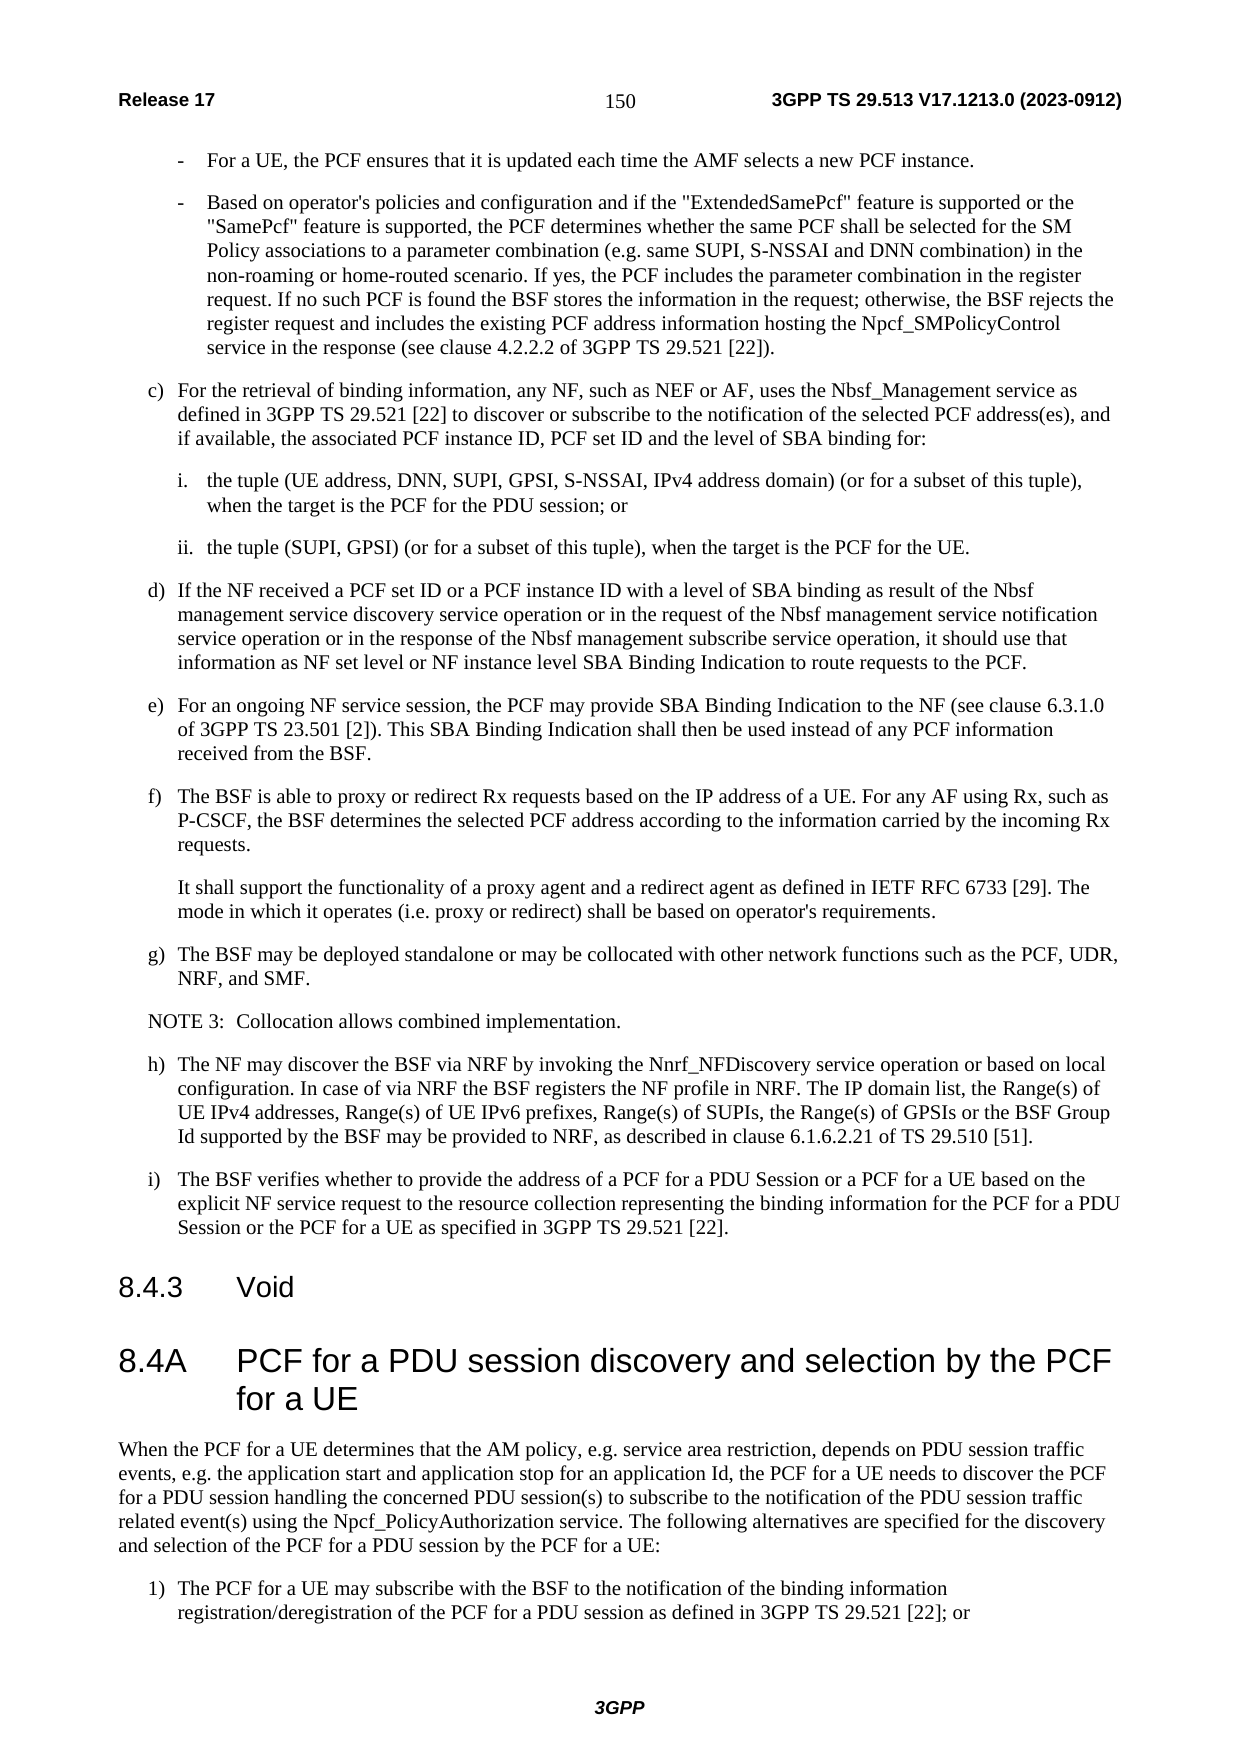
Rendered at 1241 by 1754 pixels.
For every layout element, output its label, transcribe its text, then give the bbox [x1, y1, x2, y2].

text - Based on operator's policies and configuration and if the "ExtendedSamePcf" feature is supported or the "SamePcf" feature is supported, the PCF determines whether the same PCF shall be selected for the SM Policy associations to a parameter combination (e.g. same SUPI, S-NSSAI and DNN combination) in the non-roaming or home-routed scenario. If yes, the PCF includes the parameter combination in the register request. If no such PCF is found the BSF stores the information in the request; otherwise, the BSF rejects the register request and includes the existing PCF address information hosting the Npcf_SMPolicyControl service in the response (see clause 4.2.2.2 of 3GPP TS 29.521 [22]). [177, 190, 1122, 359]
text - For a UE, the PCF ensures that it is updated each time the AMF selects a new PCF instance. [177, 147, 1122, 172]
text d) If the NF received a PCF set ID or a PCF instance ID with a level of SBA binding as result of the Nbsf management service discovery service operation or in the request of the Nbsf management service notification service operation or in the response of the Nbsf management subscribe service operation, it should use that information as NF set level or NF instance level SBA Binding Indication to route requests to the PCF. [148, 578, 1122, 674]
text f) The BSF is able to proxy or redirect Rx requests based on the IP address of a UE. For any AF using Rx, such as P-CSCF, the BSF determines the selected PCF address according to the information carried by the incoming Rx requests. [148, 784, 1122, 856]
text ii. the tuple (SUPI, GPSI) (or for a subset of this tuple), when the target is the PCF for the UE. [177, 535, 1122, 559]
text i) The BSF verifies whether to provide the address of a PCF for a PDU Session or a PCF for a UE based on the explicit NF service request to the resource collection representing the binding information for the PCF for a PDU Session or the PCF for a UE as specified in 3GPP TS 29.521 [22]. [148, 1167, 1122, 1239]
subtitle 8.4A PCF for a PDU session discovery and selection by the PCF for a UE [118, 1341, 1122, 1418]
text c) For the retrieval of binding information, any NF, such as NEF or AF, uses the Nbsf_Management service as defined in 3GPP TS 29.521 [22] to discover or subscribe to the notification of the selected PCF address(es), and if available, the associated PCF instance ID, PCF set ID and the level of SBA binding for: [148, 377, 1122, 450]
text g) The BSF may be deployed standalone or may be collocated with other network functions such as the PCF, UDR, NRF, and SMF. [148, 942, 1122, 990]
text h) The NF may discover the BSF via NRF by invoking the Nnrf_NFDiscovery service operation or based on local configuration. In case of via NRF the BSF registers the NF profile in NRF. The IP domain list, the Range(s) of UE IPv4 addresses, Range(s) of UE IPv6 prefixes, Range(s) of SUPIs, the Range(s) of GPSIs or the BSF Group Id supported by the BSF may be provided to NRF, as described in clause 6.1.6.2.21 of TS 29.510 [51]. [148, 1052, 1122, 1148]
text i. the tuple (UE address, DNN, SUPI, GPSI, S-NSSAI, IPv4 address domain) (or for a subset of this tuple), when the target is the PCF for the PDU session; or [177, 468, 1122, 517]
subtitle 8.4.3 Void [118, 1270, 1122, 1303]
text NOTE 3: Collocation allows combined implementation. [148, 1009, 1122, 1033]
text It shall support the functionality of a proxy agent and a redirect agent as defined in IETF RFC 6733 [29]. The mode in which it operates (i.e. proxy or redirect) shall be based on operator's requirements. [177, 875, 1122, 923]
text e) For an ongoing NF service session, the PCF may provide SBA Binding Indication to the NF (see clause 6.3.1.0 of 3GPP TS 23.501 [2]). This SBA Binding Indication shall then be used instead of any PCF information received from the BSF. [148, 693, 1122, 765]
text When the PCF for a UE determines that the AM policy, e.g. service area restriction, depends on PDU session traffic events, e.g. the application start and application stop for an application Id, the PCF for a UE needs to discover the PCF for a PDU session handling the concerned PDU session(s) to subscribe to the notification of the PDU session traffic related event(s) using the Npcf_PolicyAuthorization service. The following alternatives are specified for the discovery and selection of the PCF for a PDU session by the PCF for a UE: [118, 1437, 1122, 1557]
text 1) The PCF for a UE may subscribe with the BSF to the notification of the binding information registration/deregistration of the PCF for a PDU session as defined in 3GPP TS 29.521 [22]; or [148, 1576, 1122, 1624]
